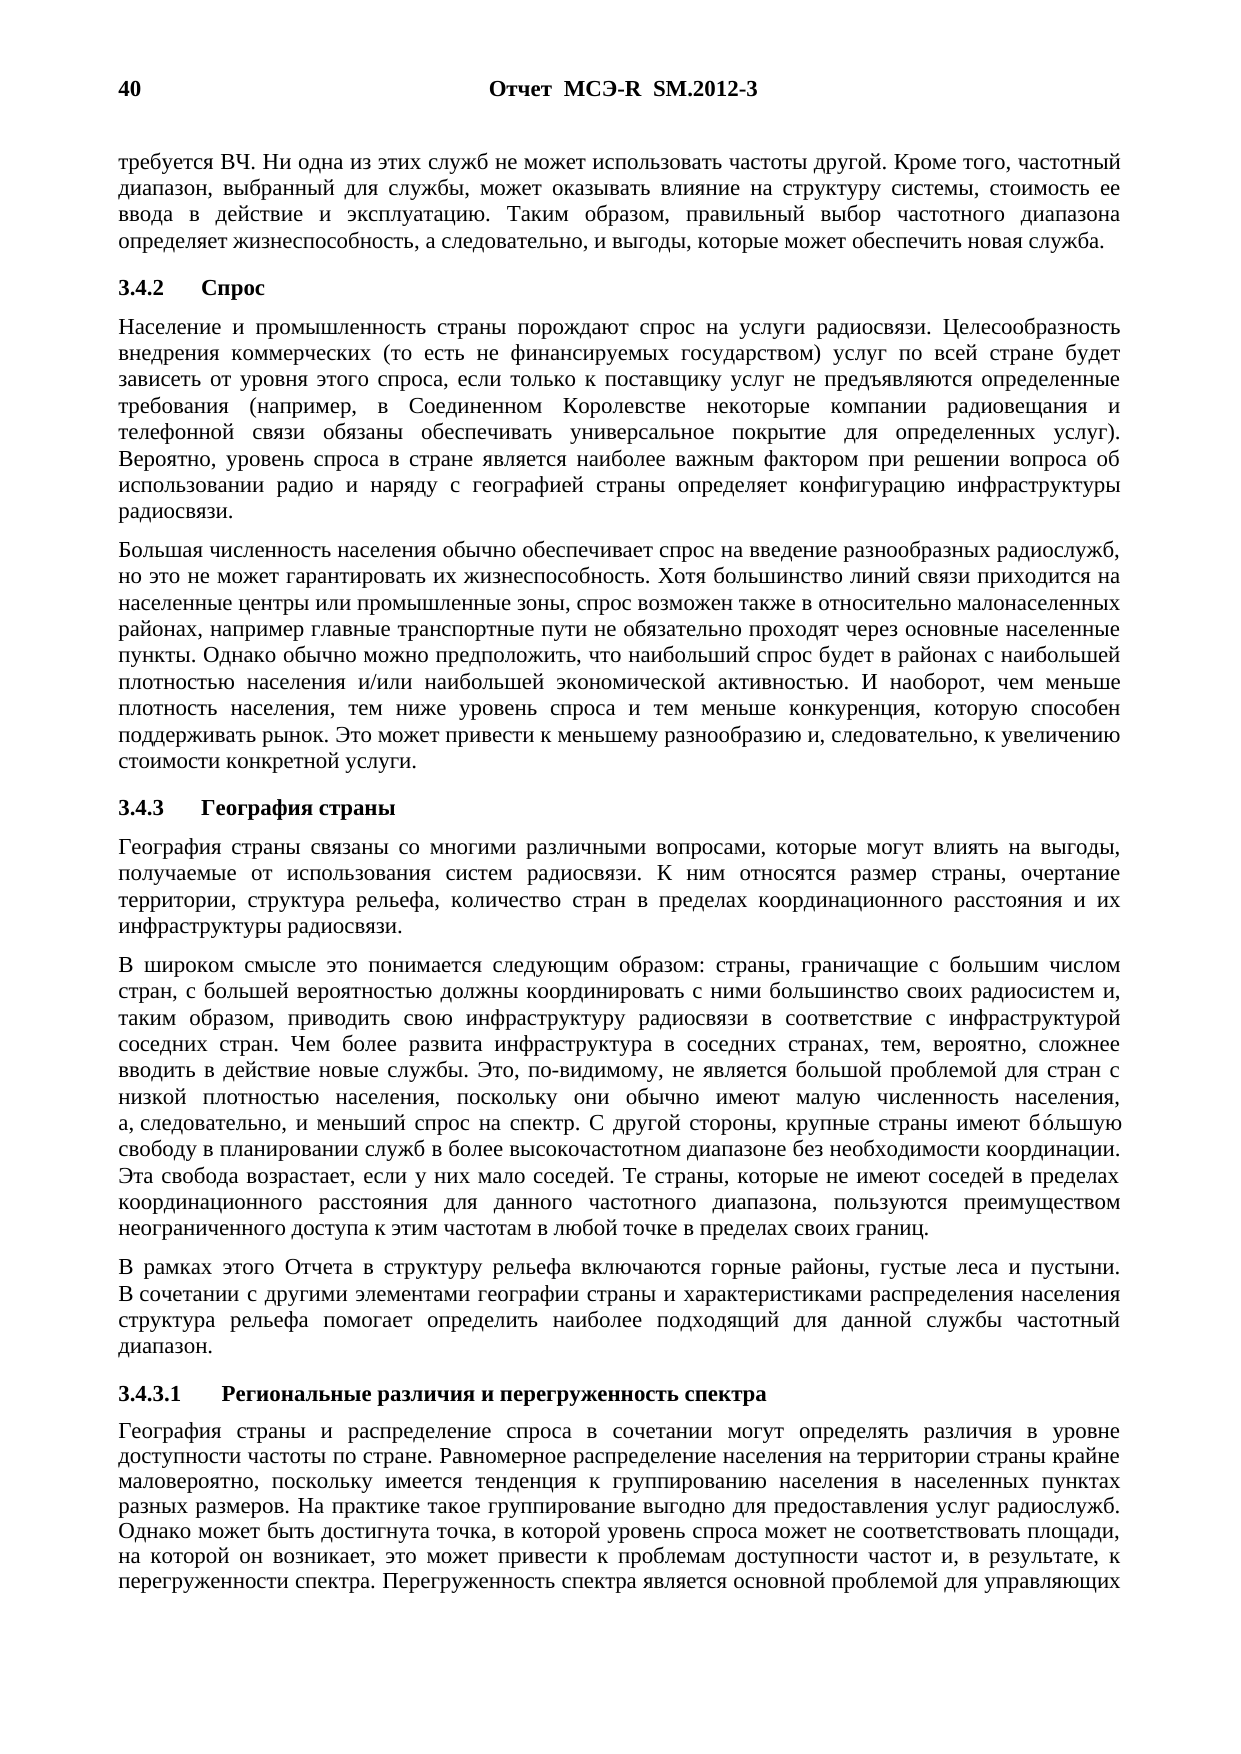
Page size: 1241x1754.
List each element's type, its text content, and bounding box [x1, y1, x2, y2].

subtitle 3.4.3.1 Региональные различия и перегруженность спектра [118, 1379, 1122, 1406]
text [118, 1418, 1122, 1593]
text Население и промышленность страны порождают спрос на услуги радиосвязи. Целесообразность внедрения коммерческих (то есть не финансируемых государством) услуг по всей стране будет зависеть от уровня этого спроса, если только к поставщику услуг не предъявляются определенные требования (например, в Соединенном Королевстве некоторые компании радиовещания и телефонной связи обязаны обеспечивать универсальное покрытие для определенных услуг). Вероятно, уровень спроса в стране является наиболее важным фактором при решении вопроса об использовании радио и наряду с географией страны определяет конфигурацию инфраструктуры радиосвязи. [118, 313, 1122, 524]
text География страны связаны со многими различными вопросами, которые могут влиять на выгоды, получаемые от использования систем радиосвязи. К ним относятся размер страны, очертание территории, структура рельефа, количество стран в пределах координационного расстояния и их инфраструктуры радиосвязи. [118, 833, 1122, 938]
text В рамках этого Отчета в структуру рельефа включаются горные районы, густые леса и пустыни. В сочетании с другими элементами географии страны и характеристиками распределения населения структура рельефа помогает определить наиболее подходящий для данной службы частотный диапазон. [118, 1253, 1122, 1359]
subtitle 3.4.3 География страны [118, 794, 1122, 821]
subtitle 3.4.2 Спрос [118, 274, 1122, 300]
text В широком смысле это понимается следующим образом: страны, граничащие с большим числом стран, с большей вероятностью должны координировать с ними большинство своих радиосистем и, таким образом, приводить свою инфраструктуру радиосвязи в соответствие с инфраструктурой соседних стран. Чем более развита инфраструктура в соседних странах, тем, вероятно, сложнее вводить в действие новые службы. Это, по-видимому, не является большой проблемой для стран с низкой плотностью населения, поскольку они обычно имеют малую численность населения, а, следовательно, и меньший спрос на спектр. С другой стороны, крупные страны имеют бóльшую свободу в планировании служб в более высокочастотном диапазоне без необходимости координации. Эта свобода возрастает, если у них мало соседей. Те страны, которые не имеют соседей в пределах координационного расстояния для данного частотного диапазона, пользуются преимуществом неограниченного доступа к этим частотам в любой точке в пределах своих границ. [118, 951, 1122, 1241]
text Большая численность населения обычно обеспечивает спрос на введение разнообразных радиослужб, но это не может гарантировать их жизнеспособность. Хотя большинство линий связи приходится на населенные центры или промышленные зоны, спрос возможен также в относительно малонаселенных районах, например главные транспортные пути не обязательно проходят через основные населенные пункты. Однако обычно можно предположить, что наибольший спрос будет в районах с наибольшей плотностью населения и/или наибольшей экономической активностью. И наоборот, чем меньше плотность населения, тем ниже уровень спроса и тем меньше конкуренция, которую способен поддерживать рынок. Это может привести к меньшему разнообразию и, следовательно, к увеличению стоимости конкретной услуги. [118, 536, 1122, 773]
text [118, 148, 1122, 253]
